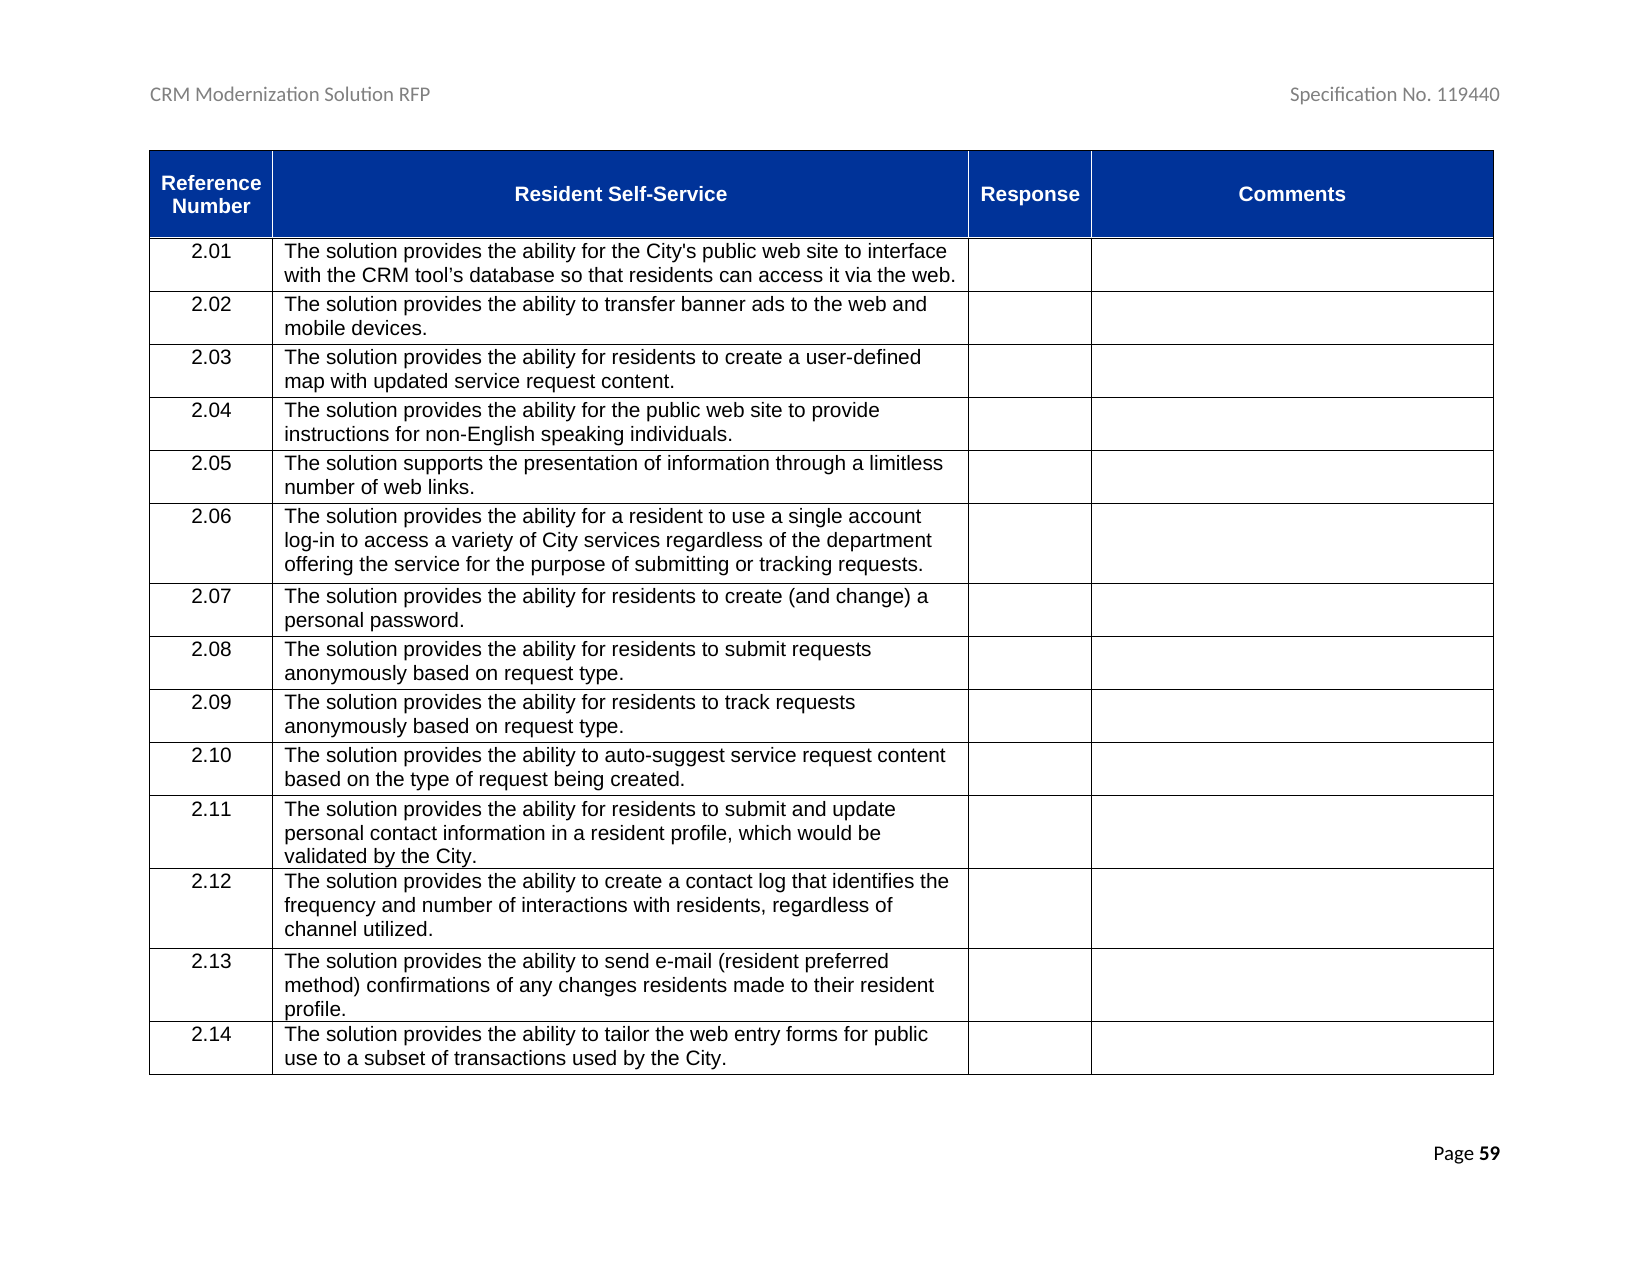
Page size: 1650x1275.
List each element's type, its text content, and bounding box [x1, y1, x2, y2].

table_cell [1092, 504, 1493, 583]
table_cell 2.12 [150, 869, 272, 948]
table_cell The solution provides the ability for the City's public web site to interface with the CRM tool’s database so that residents can access it via the web. [273, 239, 968, 291]
table_header Resident Self-Service [273, 151, 968, 237]
table_cell 2.14 [150, 1022, 272, 1074]
table_cell [969, 796, 1091, 868]
table_cell [1092, 743, 1493, 795]
table_cell [969, 584, 1091, 636]
table_cell The solution provides the ability for a resident to use a single account log-in to access a variety of City services regardless of the department offering the service for the purpose of submitting or tracking requests. [273, 504, 968, 583]
table_cell 2.01 [150, 239, 272, 291]
table_cell The solution provides the ability for residents to submit and update personal contact information in a resident profile, which would be validated by the City. [273, 796, 968, 868]
table_cell [1092, 869, 1493, 948]
table_cell [1092, 584, 1493, 636]
table_cell [1092, 796, 1493, 868]
table_cell 2.11 [150, 796, 272, 868]
table_header Comments [1092, 151, 1493, 237]
table_cell [969, 1022, 1091, 1074]
table_cell [969, 949, 1091, 1021]
table_cell 2.07 [150, 584, 272, 636]
table_cell The solution provides the ability for residents to create (and change) a personal password. [273, 584, 968, 636]
table_cell The solution provides the ability to transfer banner ads to the web and mobile devices. [273, 292, 968, 344]
table_cell 2.03 [150, 345, 272, 397]
table_cell [1092, 637, 1493, 689]
table_cell [1092, 690, 1493, 742]
table_header Response [969, 151, 1091, 237]
table_cell 2.13 [150, 949, 272, 1021]
table_cell 2.06 [150, 504, 272, 583]
table_cell [969, 398, 1091, 450]
table_cell [969, 690, 1091, 742]
table_cell [1092, 239, 1493, 291]
table_cell 2.09 [150, 690, 272, 742]
table_cell 2.08 [150, 637, 272, 689]
table_cell The solution provides the ability for residents to create a user-defined map with updated service request content. [273, 345, 968, 397]
table_cell The solution provides the ability for the public web site to provide instructions for non-English speaking individuals. [273, 398, 968, 450]
table_cell [969, 292, 1091, 344]
table_cell [1092, 1022, 1493, 1074]
table_cell [1092, 292, 1493, 344]
table_cell [969, 869, 1091, 948]
table_cell [969, 504, 1091, 583]
table_cell The solution supports the presentation of information through a limitless number of web links. [273, 451, 968, 503]
table_cell 2.05 [150, 451, 272, 503]
table_cell The solution provides the ability to tailor the web entry forms for public use to a subset of transactions used by the City. [273, 1022, 968, 1074]
table_header Reference Number [150, 151, 272, 237]
table_cell The solution provides the ability for residents to submit requests anonymously based on request type. [273, 637, 968, 689]
table_cell The solution provides the ability to auto-suggest service request content based on the type of request being created. [273, 743, 968, 795]
table_cell [969, 451, 1091, 503]
table_cell [1092, 451, 1493, 503]
table_cell [1092, 949, 1493, 1021]
table_cell [969, 239, 1091, 291]
table_cell [969, 743, 1091, 795]
table_cell The solution provides the ability to create a contact log that identifies the frequency and number of interactions with residents, regardless of channel utilized. [273, 869, 968, 948]
table_cell [969, 637, 1091, 689]
table_cell 2.10 [150, 743, 272, 795]
table_cell 2.04 [150, 398, 272, 450]
table_cell [969, 345, 1091, 397]
table_cell The solution provides the ability for residents to track requests anonymously based on request type. [273, 690, 968, 742]
table_cell [1092, 398, 1493, 450]
table_cell [1092, 345, 1493, 397]
table_cell 2.02 [150, 292, 272, 344]
table_cell The solution provides the ability to send e-mail (resident preferred method) confirmations of any changes residents made to their resident profile. [273, 949, 968, 1021]
